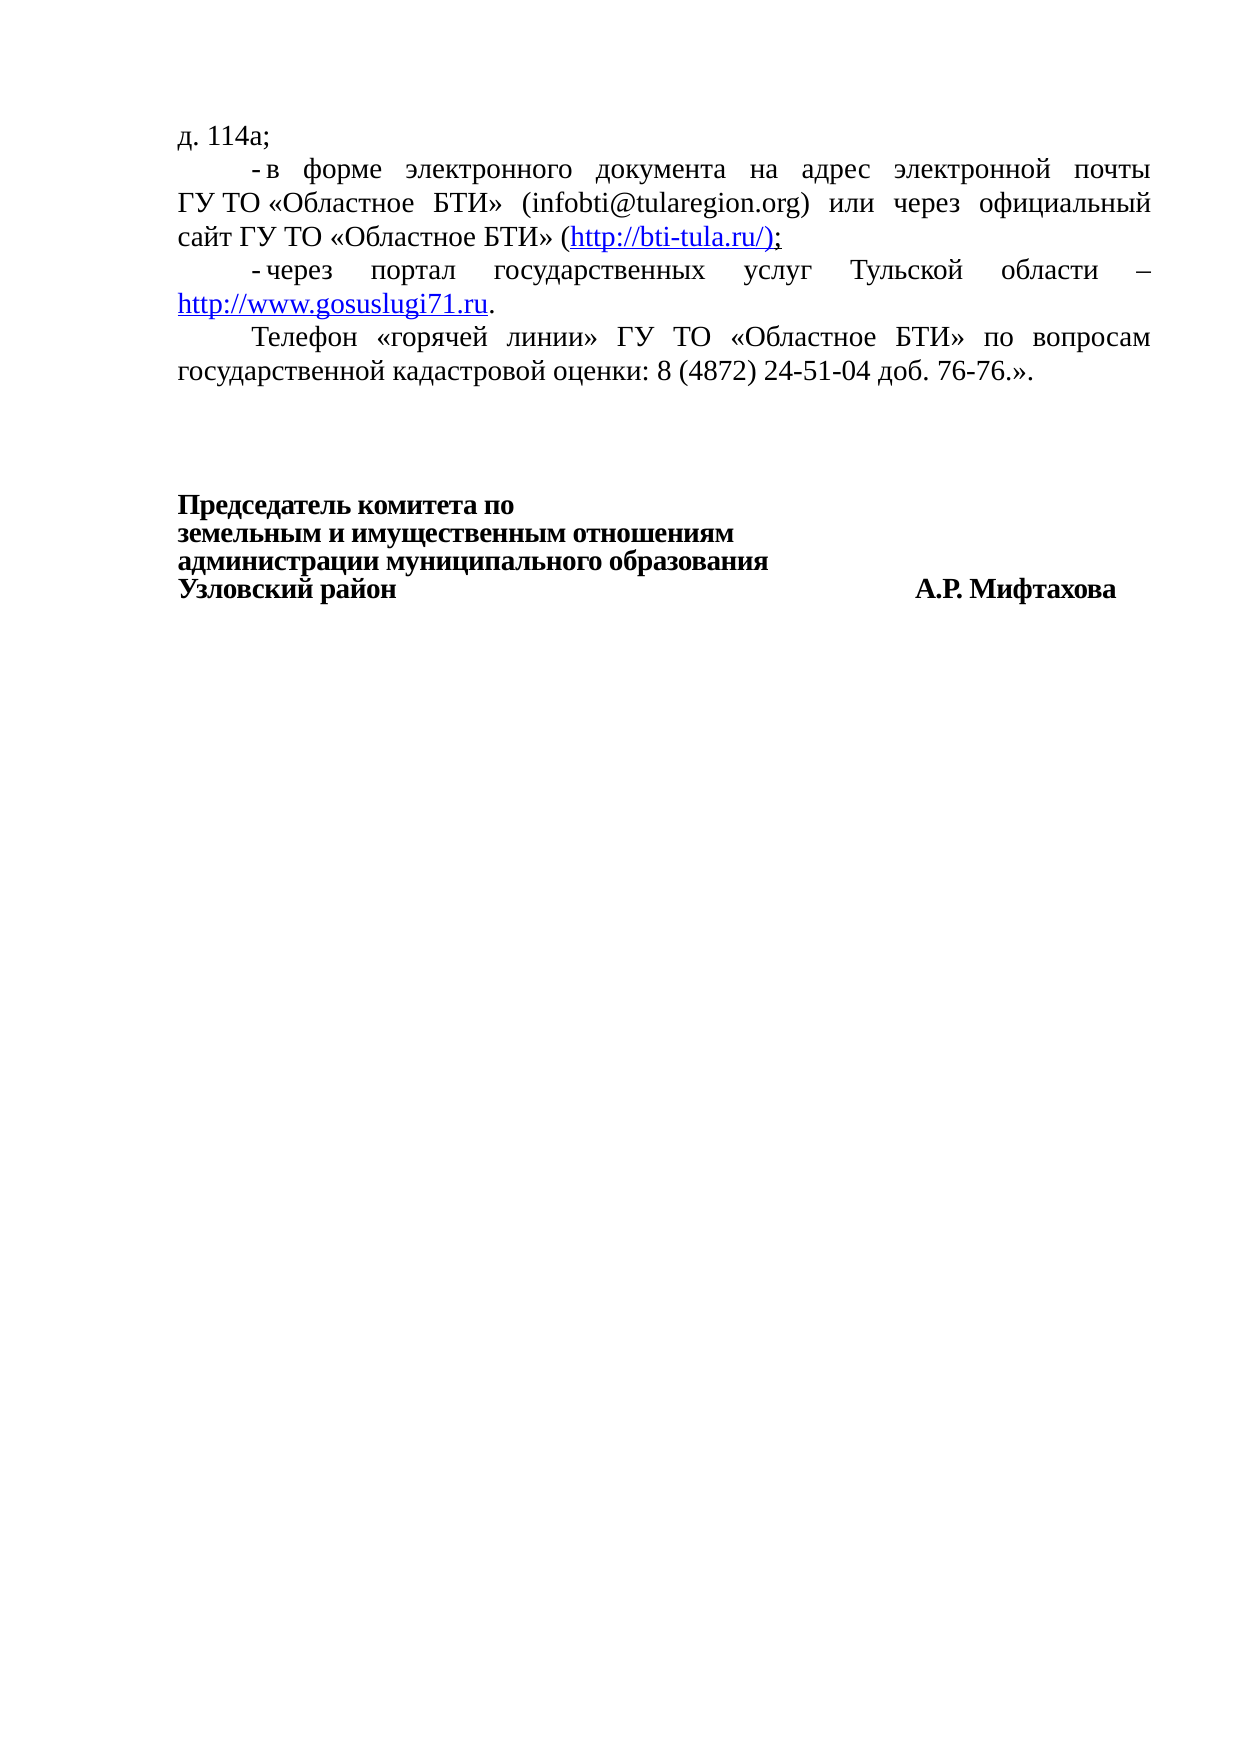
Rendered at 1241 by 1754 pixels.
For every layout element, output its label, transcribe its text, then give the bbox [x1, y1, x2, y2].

text Узловский район А.Р. Мифтахова [177, 576, 1152, 604]
text земельным и имущественным отношениям [177, 521, 1152, 548]
text - в форме электронного документа на адрес электронной почты ГУ ТО «Областное БТИ» (infobti@tularegion.org) или через официальный сайт ГУ ТО «Областное БТИ» (http://bti-tula.ru/); [177, 152, 1152, 252]
text - через портал государственных услуг Тульской области – http://www.gosuslugi71.ru. [177, 252, 1152, 319]
text Телефон «горячей линии» ГУ ТО «Областное БТИ» по вопросам государственной кадастровой оценки: 8 (4872) 24-51-04 доб. 76-76.». [177, 319, 1152, 386]
text администрации муниципального образования [177, 548, 1152, 576]
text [177, 118, 1152, 152]
text Председатель комитета по [177, 487, 1152, 521]
